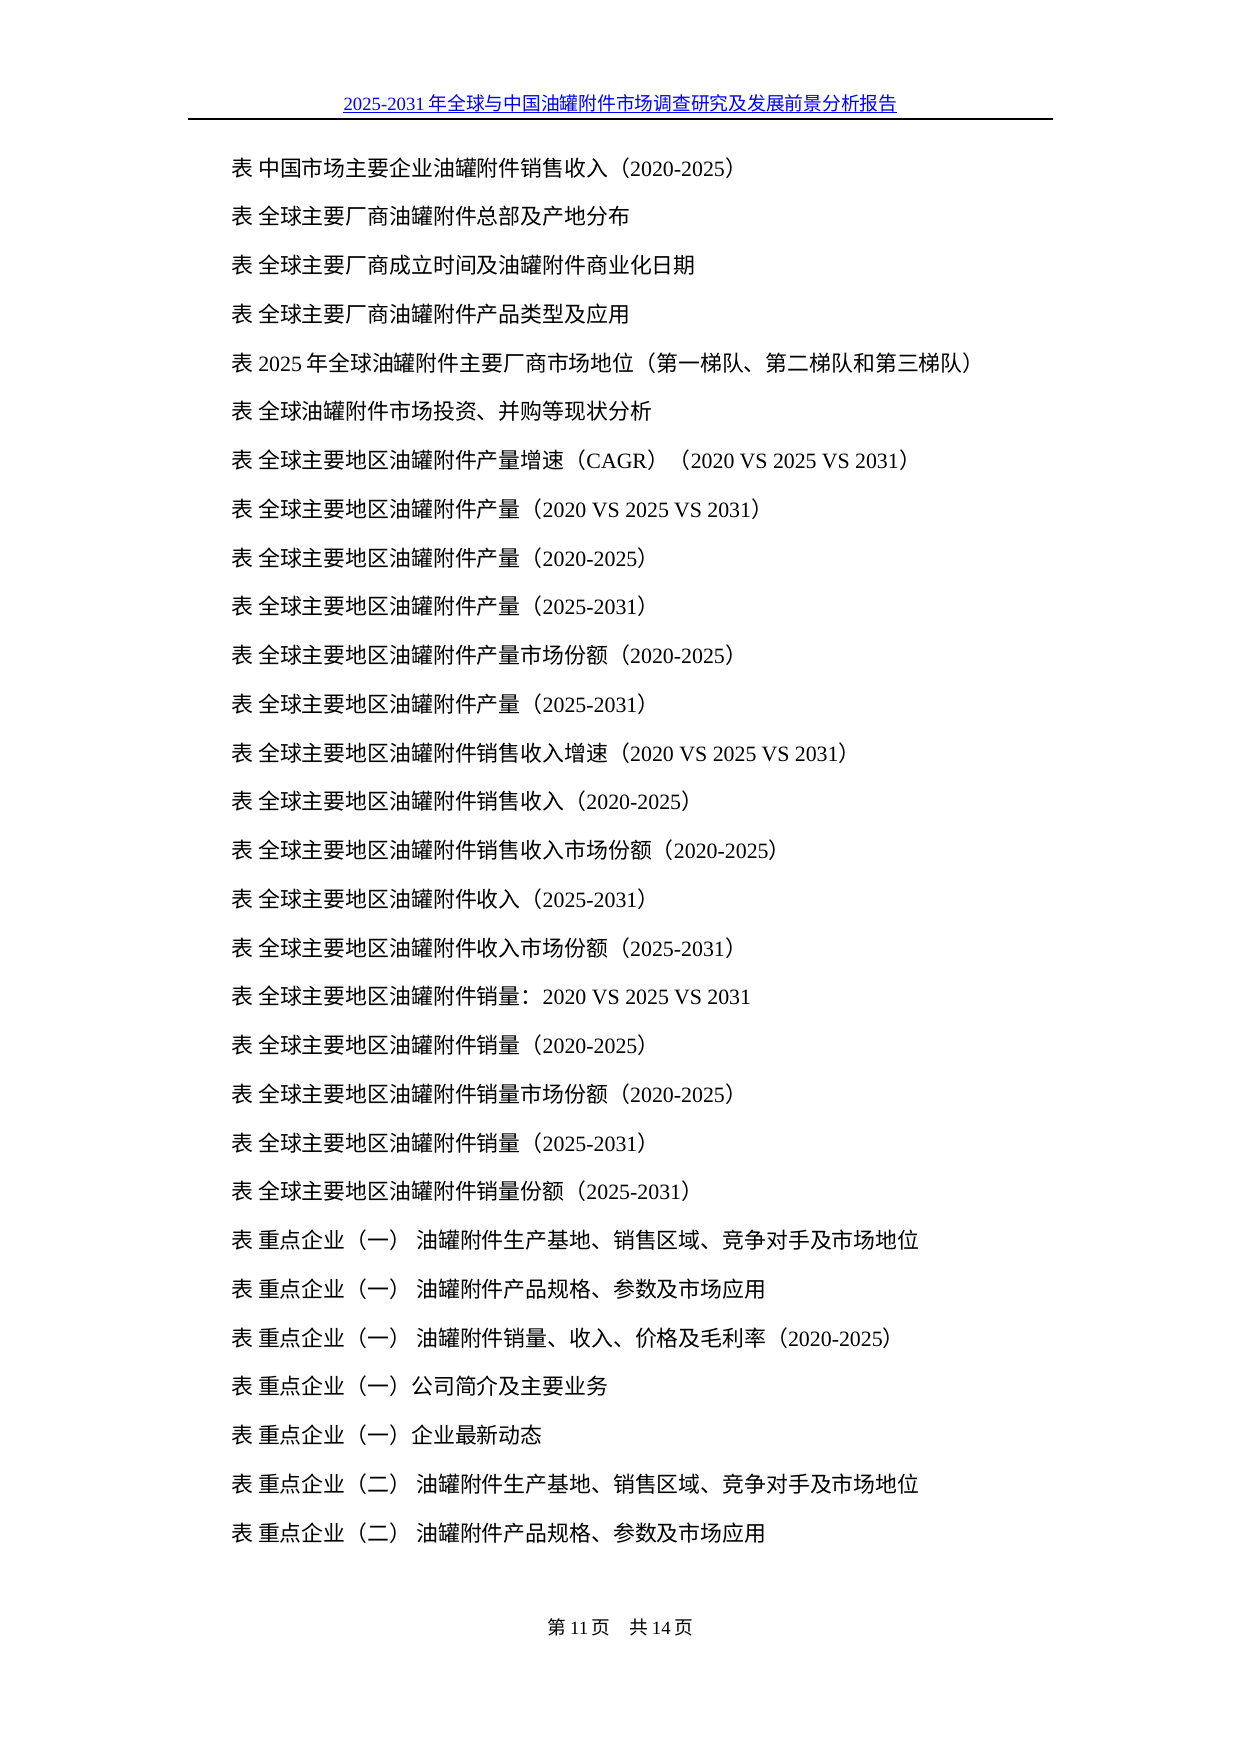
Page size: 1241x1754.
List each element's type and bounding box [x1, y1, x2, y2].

text [187, 150, 1053, 1548]
